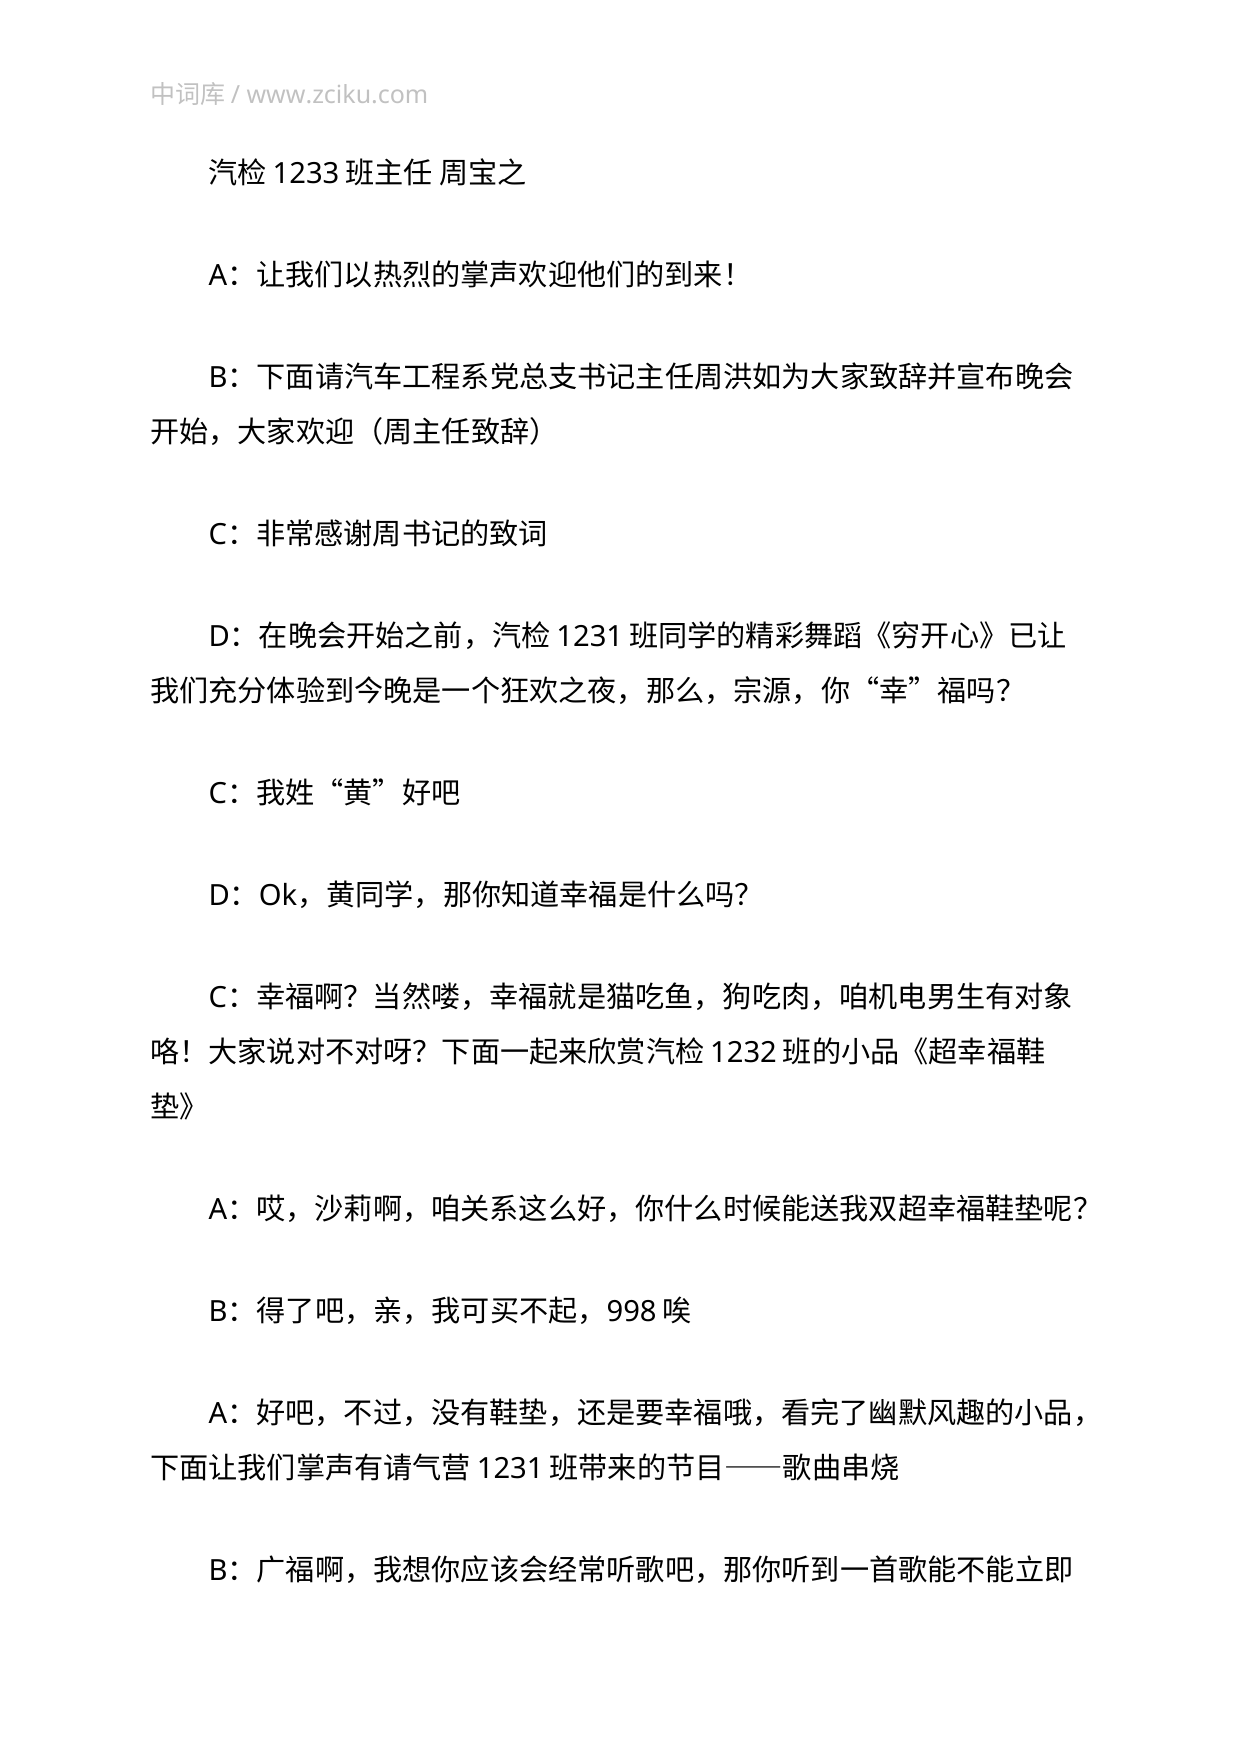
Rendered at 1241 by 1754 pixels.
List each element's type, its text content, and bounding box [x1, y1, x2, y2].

text C：非常感谢周书记的致词 [150, 511, 1090, 553]
text D：Ok，黄同学，那你知道幸福是什么吗？ [150, 871, 1090, 914]
text B：下面请汽车工程系党总支书记主任周洪如为大家致辞并宣布晚会开始，大家欢迎（周主任致辞） [150, 354, 1090, 451]
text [150, 1546, 1090, 1588]
text D：在晚会开始之前，汽检1231班同学的精彩舞蹈《穷开心》已让我们充分体验到今晚是一个狂欢之夜，那么，宗源，你“幸”福吗？ [150, 613, 1090, 710]
text B：得了吧，亲，我可买不起，998唉 [150, 1287, 1090, 1329]
text C：我姓“黄”好吧 [150, 769, 1090, 812]
text A：哎，沙莉啊，咱关系这么好，你什么时候能送我双超幸福鞋垫呢？ [150, 1185, 1090, 1228]
text 汽检1233班主任 周宝之 [150, 150, 1090, 192]
text C：幸福啊？当然喽，幸福就是猫吃鱼，狗吃肉，咱机电男生有对象咯！大家说对不对呀？下面一起来欣赏汽检1232班的小品《超幸福鞋垫》 [150, 973, 1090, 1126]
text A：让我们以热烈的掌声欢迎他们的到来！ [150, 252, 1090, 294]
text A：好吧，不过，没有鞋垫，还是要幸福哦，看完了幽默风趣的小品，下面让我们掌声有请气营1231班带来的节目——歌曲串烧 [150, 1389, 1090, 1487]
